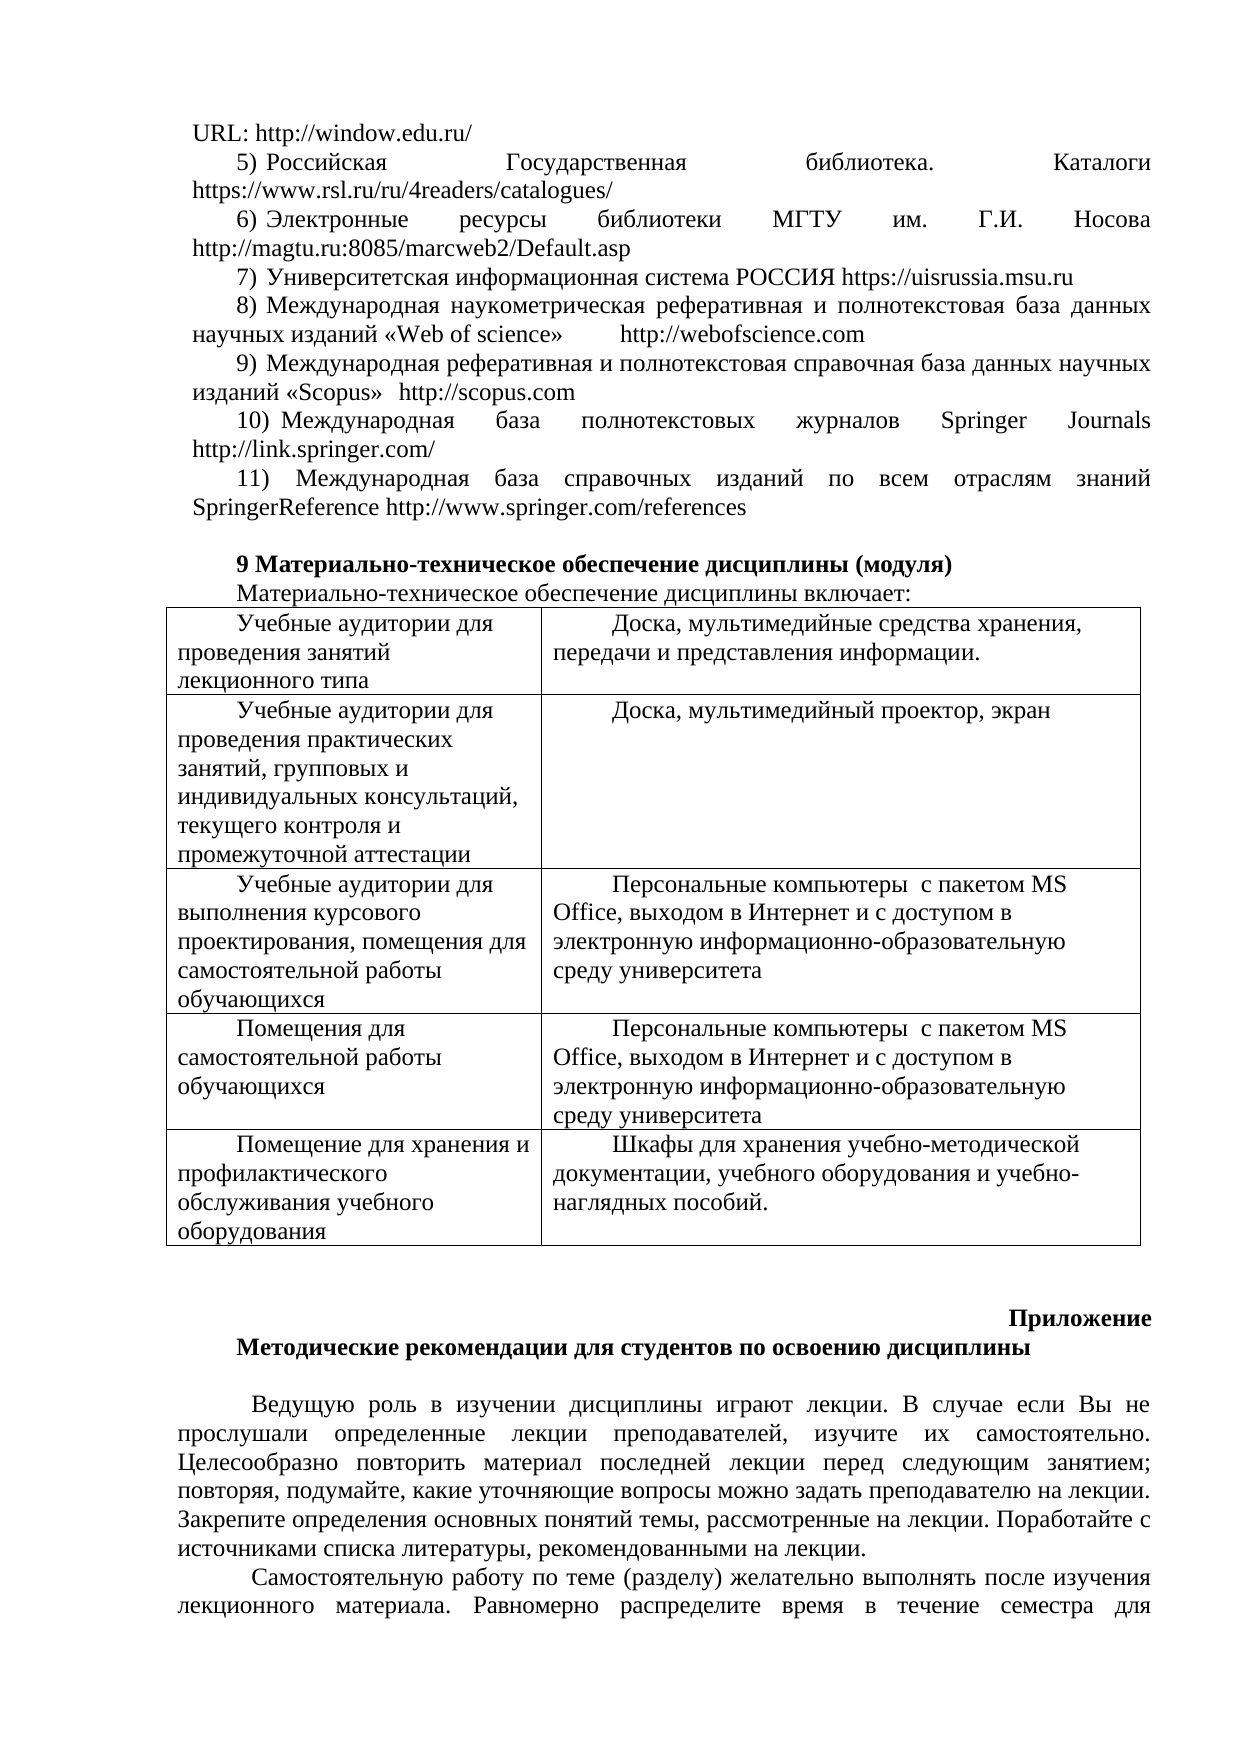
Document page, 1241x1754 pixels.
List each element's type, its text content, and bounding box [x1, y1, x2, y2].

table_cell Шкафы для хранения учебно-методической документации, учебного оборудования и учебно-наглядных пособий. [542, 1130, 1140, 1244]
text Материально-техническое обеспечение дисциплины включает: [177, 578, 1152, 607]
table_cell Персональные компьютеры с пакетом MS Office, выходом в Интернет и с доступом в электронную информационно-образовательную среду университета [542, 1014, 1140, 1128]
table_cell Помещения для самостоятельной работы обучающихся [167, 1014, 541, 1128]
subtitle 9 Материально-техническое обеспечение дисциплины (модуля) [177, 549, 1152, 578]
list Российская Государственная библиотека. Каталоги https://www.rsl.ru/ru/4readers/catalogues/ [192, 147, 1152, 204]
list Международная база полнотекстовых журналов Springer Journals http://link.springer.com/ [192, 406, 1152, 463]
text Приложение [177, 1303, 1152, 1332]
list Электронные ресурсы библиотеки МГТУ им. Г.И. Носова http://magtu.ru:8085/marcweb2/Default.asp [192, 204, 1152, 262]
table_cell Учебные аудитории для выполнения курсового проектирования, помещения для самостоятельной работы обучающихся [167, 869, 541, 1012]
text Методические рекомендации для студентов по освоению дисциплины [177, 1332, 1152, 1361]
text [177, 1562, 1152, 1619]
table_cell Помещение для хранения и профилактического обслуживания учебного оборудования [167, 1130, 541, 1244]
list Международная база справочных изданий по всем отраслям знаний SpringerReference http://www.springer.com/references [192, 463, 1152, 521]
list Университетская информационная система РОССИЯ https://uisrussia.msu.ru [192, 262, 1152, 291]
table_cell Персональные компьютеры с пакетом MS Office, выходом в Интернет и с доступом в электронную информационно-образовательную среду университета [542, 869, 1140, 1012]
table_cell Учебные аудитории для проведения практических занятий, групповых и индивидуальных консультаций, текущего контроля и промежуточной аттестации [167, 695, 541, 868]
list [192, 118, 1152, 147]
text Ведущую роль в изучении дисциплины играют лекции. В случае если Вы не прослушали определенные лекции преподавателей, изучите их самостоятельно. Целесообразно повторить материал последней лекции перед следующим занятием; повторяя, подумайте, какие уточняющие вопросы можно задать преподавателю на лекции. Закрепите определения основных понятий темы, рассмотренные на лекции. Поработайте с источниками списка литературы, рекомендованными на лекции. [177, 1389, 1152, 1562]
table_header Доска, мультимедийные средства хранения, передачи и представления информации. [542, 608, 1140, 694]
list Международная наукометрическая реферативная и полнотекстовая база данных научных изданий «Web of science» http://webofscience.com [192, 291, 1152, 348]
table_header Учебные аудитории для проведения занятий лекционного типа [167, 608, 541, 694]
list Международная реферативная и полнотекстовая справочная база данных научных изданий «Scopus» http://scopus.com [192, 348, 1152, 406]
table_cell Доска, мультимедийный проектор, экран [542, 695, 1140, 868]
